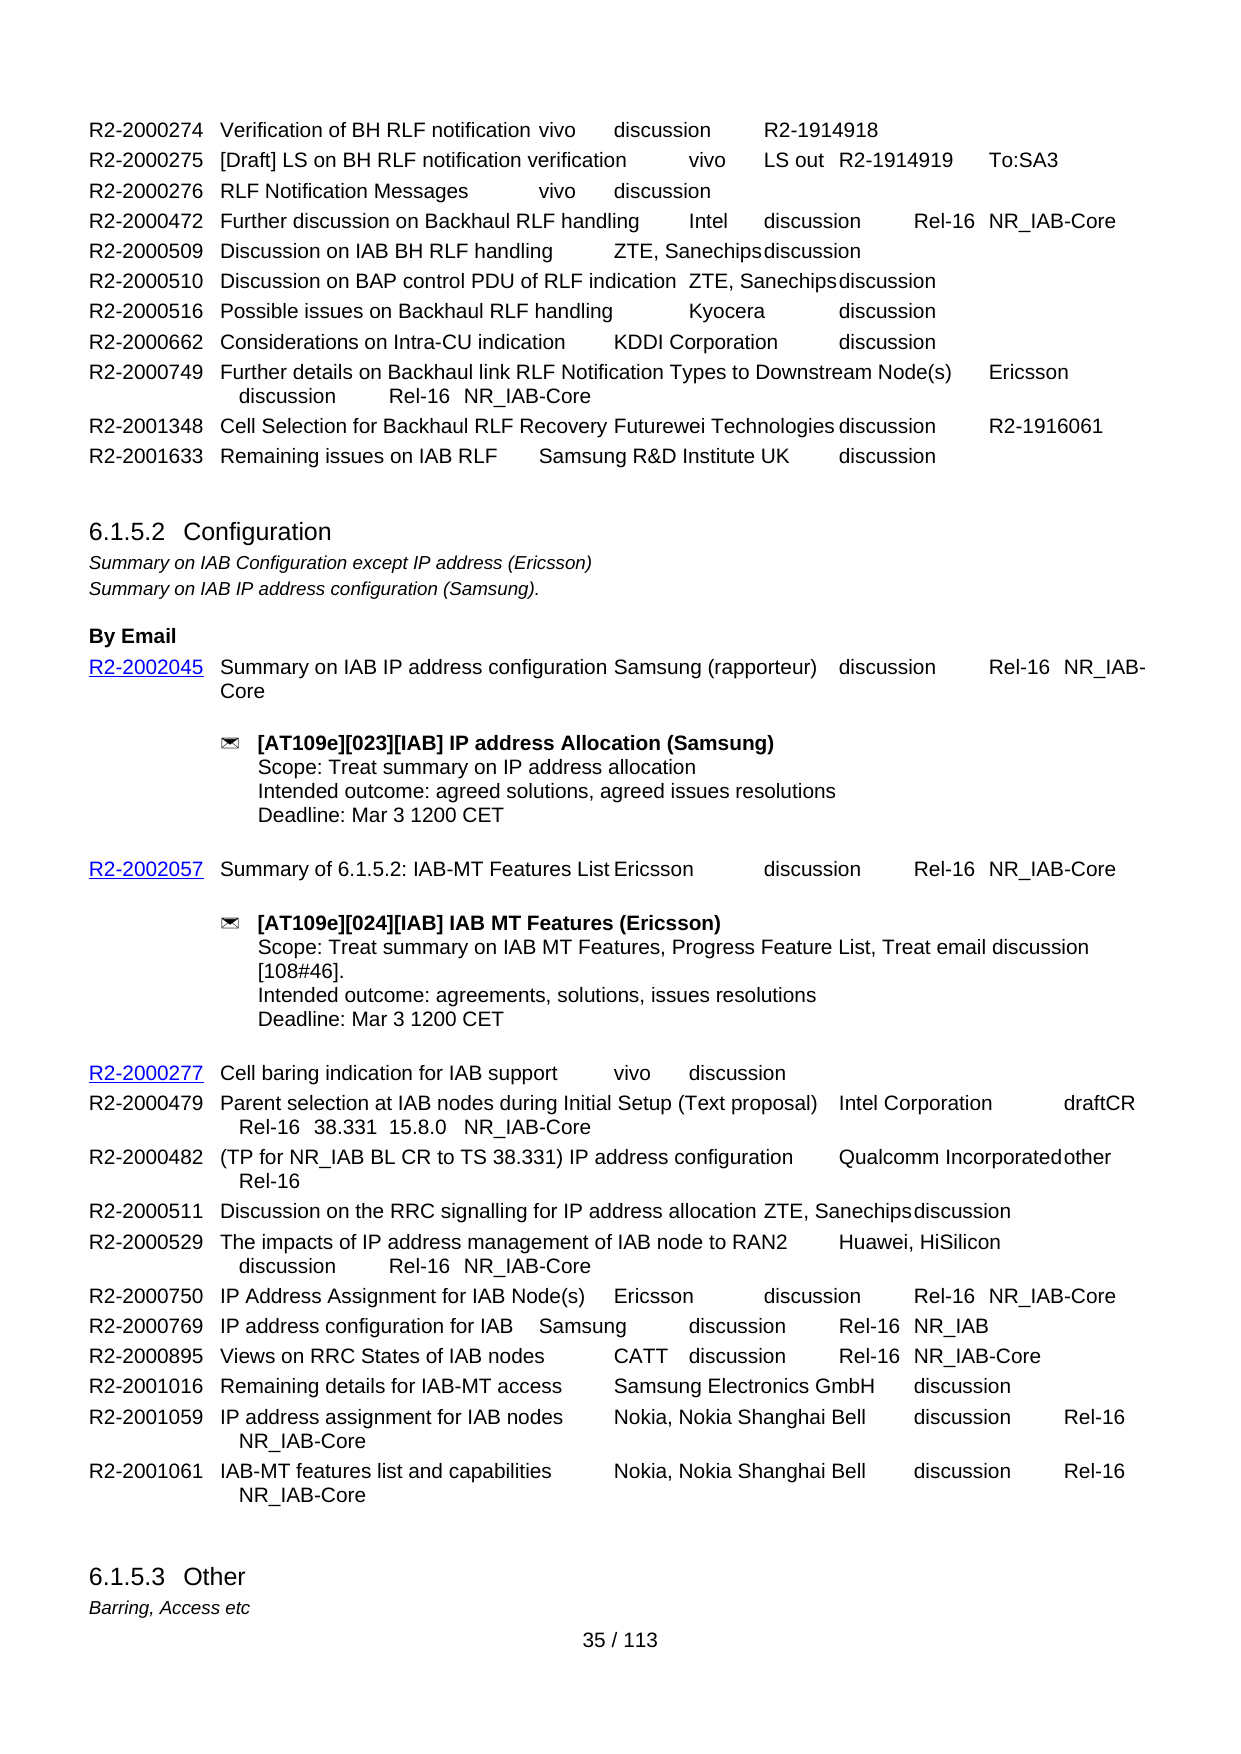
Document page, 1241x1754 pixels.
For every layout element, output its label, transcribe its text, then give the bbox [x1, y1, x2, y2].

title R2-2000275 [Draft] LS on BH RLF notification verification vivo LS out R2-1914919 To:SA3 [89, 148, 1152, 172]
text [AT109e][024][IAB] IAB MT Features (Ericsson) [220, 911, 1152, 935]
text [AT109e][023][IAB] IP address Allocation (Samsung) [220, 731, 1152, 755]
text Barring, Access etc [89, 1597, 1152, 1618]
title R2-2001061 IAB-MT features list and capabilities Nokia, Nokia Shanghai Bell discussion Rel-16 NR_IAB-Core [89, 1459, 1152, 1507]
title R2-2001348 Cell Selection for Backhaul RLF Recovery Futurewei Technologies discussion R2-1916061 [89, 414, 1152, 438]
subtitle 6.1.5.2 Configuration [89, 517, 1152, 546]
text By Email [89, 624, 1152, 648]
title R2-2000274 Verification of BH RLF notification vivo discussion R2-1914918 [89, 118, 1152, 142]
title R2-2000750 IP Address Assignment for IAB Node(s) Ericsson discussion Rel-16 NR_IAB-Core [89, 1284, 1152, 1308]
title R2-2000277 Cell baring indication for IAB support vivo discussion [89, 1061, 1152, 1085]
title R2-2000482 (TP for NR_IAB BL CR to TS 38.331) IP address configuration Qualcomm Incorporated other Rel-16 [89, 1145, 1152, 1193]
title R2-2000662 Considerations on Intra-CU indication KDDI Corporation discussion [89, 329, 1152, 353]
title R2-2000516 Possible issues on Backhaul RLF handling Kyocera discussion [89, 299, 1152, 323]
text Scope: Treat summary on IP address allocation [220, 755, 1152, 779]
text Intended outcome: agreements, solutions, issues resolutions [220, 983, 1152, 1007]
subtitle 6.1.5.3 Other [89, 1562, 1152, 1591]
title R2-2000769 IP address configuration for IAB Samsung discussion Rel-16 NR_IAB [89, 1314, 1152, 1338]
title R2-2000472 Further discussion on Backhaul RLF handling Intel discussion Rel-16 NR_IAB-Core [89, 209, 1152, 233]
title R2-2000509 Discussion on IAB BH RLF handling ZTE, Sanechips discussion [89, 239, 1152, 263]
title R2-2002057 Summary of 6.1.5.2: IAB-MT Features List Ericsson discussion Rel-16 NR_IAB-Core [89, 857, 1152, 881]
title R2-2002045 Summary on IAB IP address configuration Samsung (rapporteur) discussion Rel-16 NR_IAB-Core [89, 654, 1152, 702]
title R2-2001633 Remaining issues on IAB RLF Samsung R&D Institute UK discussion [89, 444, 1152, 468]
text Intended outcome: agreed solutions, agreed issues resolutions [220, 779, 1152, 803]
title R2-2000895 Views on RRC States of IAB nodes CATT discussion Rel-16 NR_IAB-Core [89, 1344, 1152, 1368]
text Deadline: Mar 3 1200 CET [220, 1007, 1152, 1031]
title R2-2001059 IP address assignment for IAB nodes Nokia, Nokia Shanghai Bell discussion Rel-16 NR_IAB-Core [89, 1404, 1152, 1452]
text Summary on IAB Configuration except IP address (Ericsson) [89, 552, 1152, 574]
text Summary on IAB IP address configuration (Samsung). [89, 578, 1152, 599]
title R2-2000749 Further details on Backhaul link RLF Notification Types to Downstream Node(s) Ericsson discussion Rel-16 NR_IAB-Core [89, 360, 1152, 408]
text Deadline: Mar 3 1200 CET [220, 803, 1152, 827]
text Scope: Treat summary on IAB MT Features, Progress Feature List, Treat email discussion [108#46]. [220, 935, 1152, 983]
title R2-2000510 Discussion on BAP control PDU of RLF indication ZTE, Sanechips discussion [89, 269, 1152, 293]
title R2-2000276 RLF Notification Messages vivo discussion [89, 178, 1152, 202]
title R2-2000529 The impacts of IP address management of IAB node to RAN2 Huawei, HiSilicon discussion Rel-16 NR_IAB-Core [89, 1229, 1152, 1277]
title R2-2000511 Discussion on the RRC signalling for IP address allocation ZTE, Sanechips discussion [89, 1199, 1152, 1223]
title R2-2000479 Parent selection at IAB nodes during Initial Setup (Text proposal) Intel Corporation draftCR Rel-16 38.331 15.8.0 NR_IAB-Core [89, 1091, 1152, 1139]
title R2-2001016 Remaining details for IAB-MT access Samsung Electronics GmbH discussion [89, 1374, 1152, 1398]
